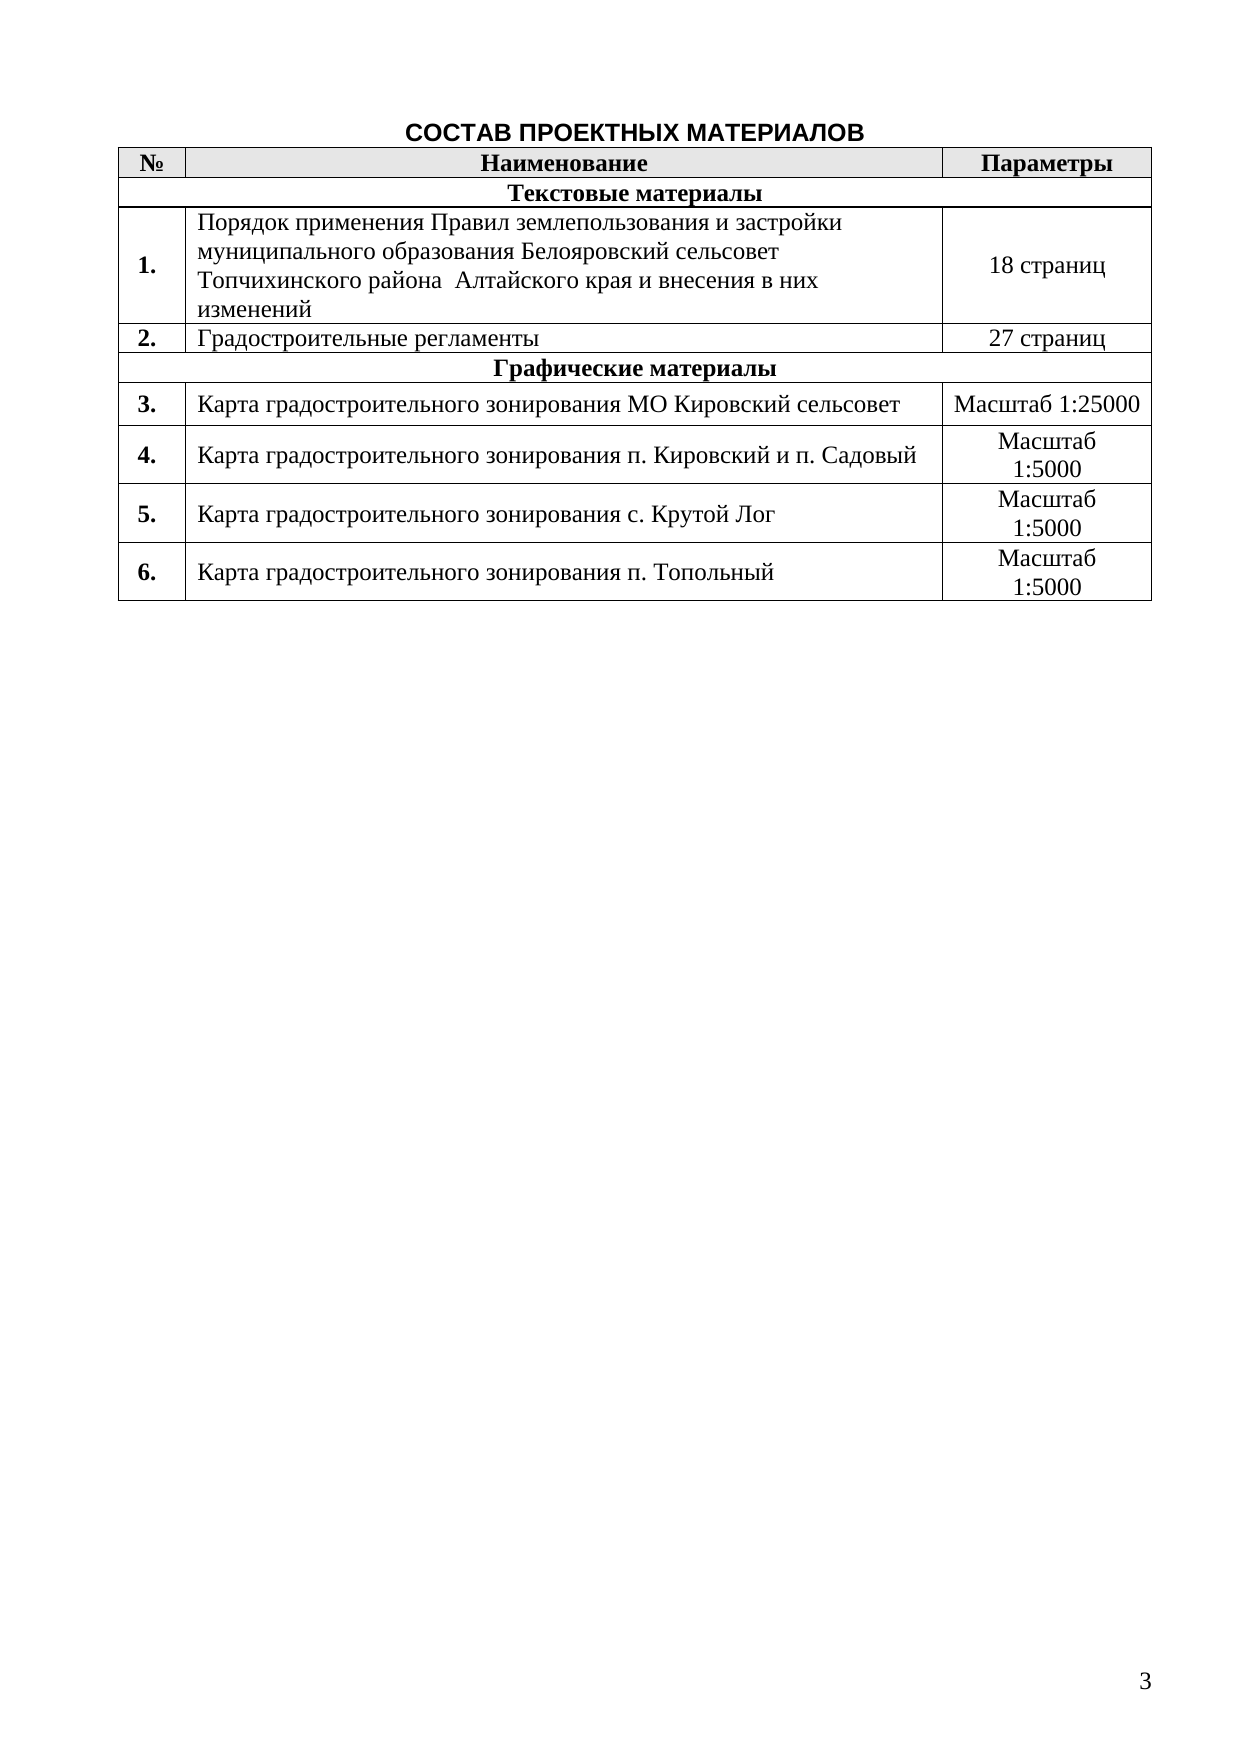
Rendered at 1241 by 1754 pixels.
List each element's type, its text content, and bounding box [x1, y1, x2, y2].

table_cell Порядок применения Правил землепользования и застройки муниципального образования Белояровский сельсовет Топчихинского района Алтайского края и внесения в них изменений [186, 208, 942, 322]
table_cell [119, 324, 185, 352]
table_cell Масштаб 1:5000 [943, 426, 1151, 483]
table_cell Графические материалы [119, 353, 1151, 382]
table_cell Карта градостроительного зонирования с. Крутой Лог [186, 484, 942, 542]
table_cell Градостроительные регламенты [186, 324, 942, 352]
table_cell Текстовые материалы [119, 178, 1151, 206]
table_cell [119, 426, 185, 483]
table_cell 18 страниц [943, 208, 1151, 322]
table_cell Масштаб 1:5000 [943, 543, 1151, 600]
table_header Параметры [943, 148, 1151, 177]
table_cell Масштаб 1:25000 [943, 383, 1151, 425]
table_cell Масштаб 1:5000 [943, 484, 1151, 542]
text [118, 118, 1152, 147]
table_cell Карта градостроительного зонирования п. Кировский и п. Садовый [186, 426, 942, 483]
table_cell [119, 383, 185, 425]
table_cell [119, 484, 185, 542]
table_header № [119, 148, 185, 177]
table_cell Карта градостроительного зонирования п. Топольный [186, 543, 942, 600]
table_cell [119, 543, 185, 600]
table_cell Карта градостроительного зонирования МО Кировский сельсовет [186, 383, 942, 425]
table_cell 27 страниц [943, 324, 1151, 352]
table_cell [119, 208, 185, 322]
table_header Наименование [186, 148, 942, 177]
